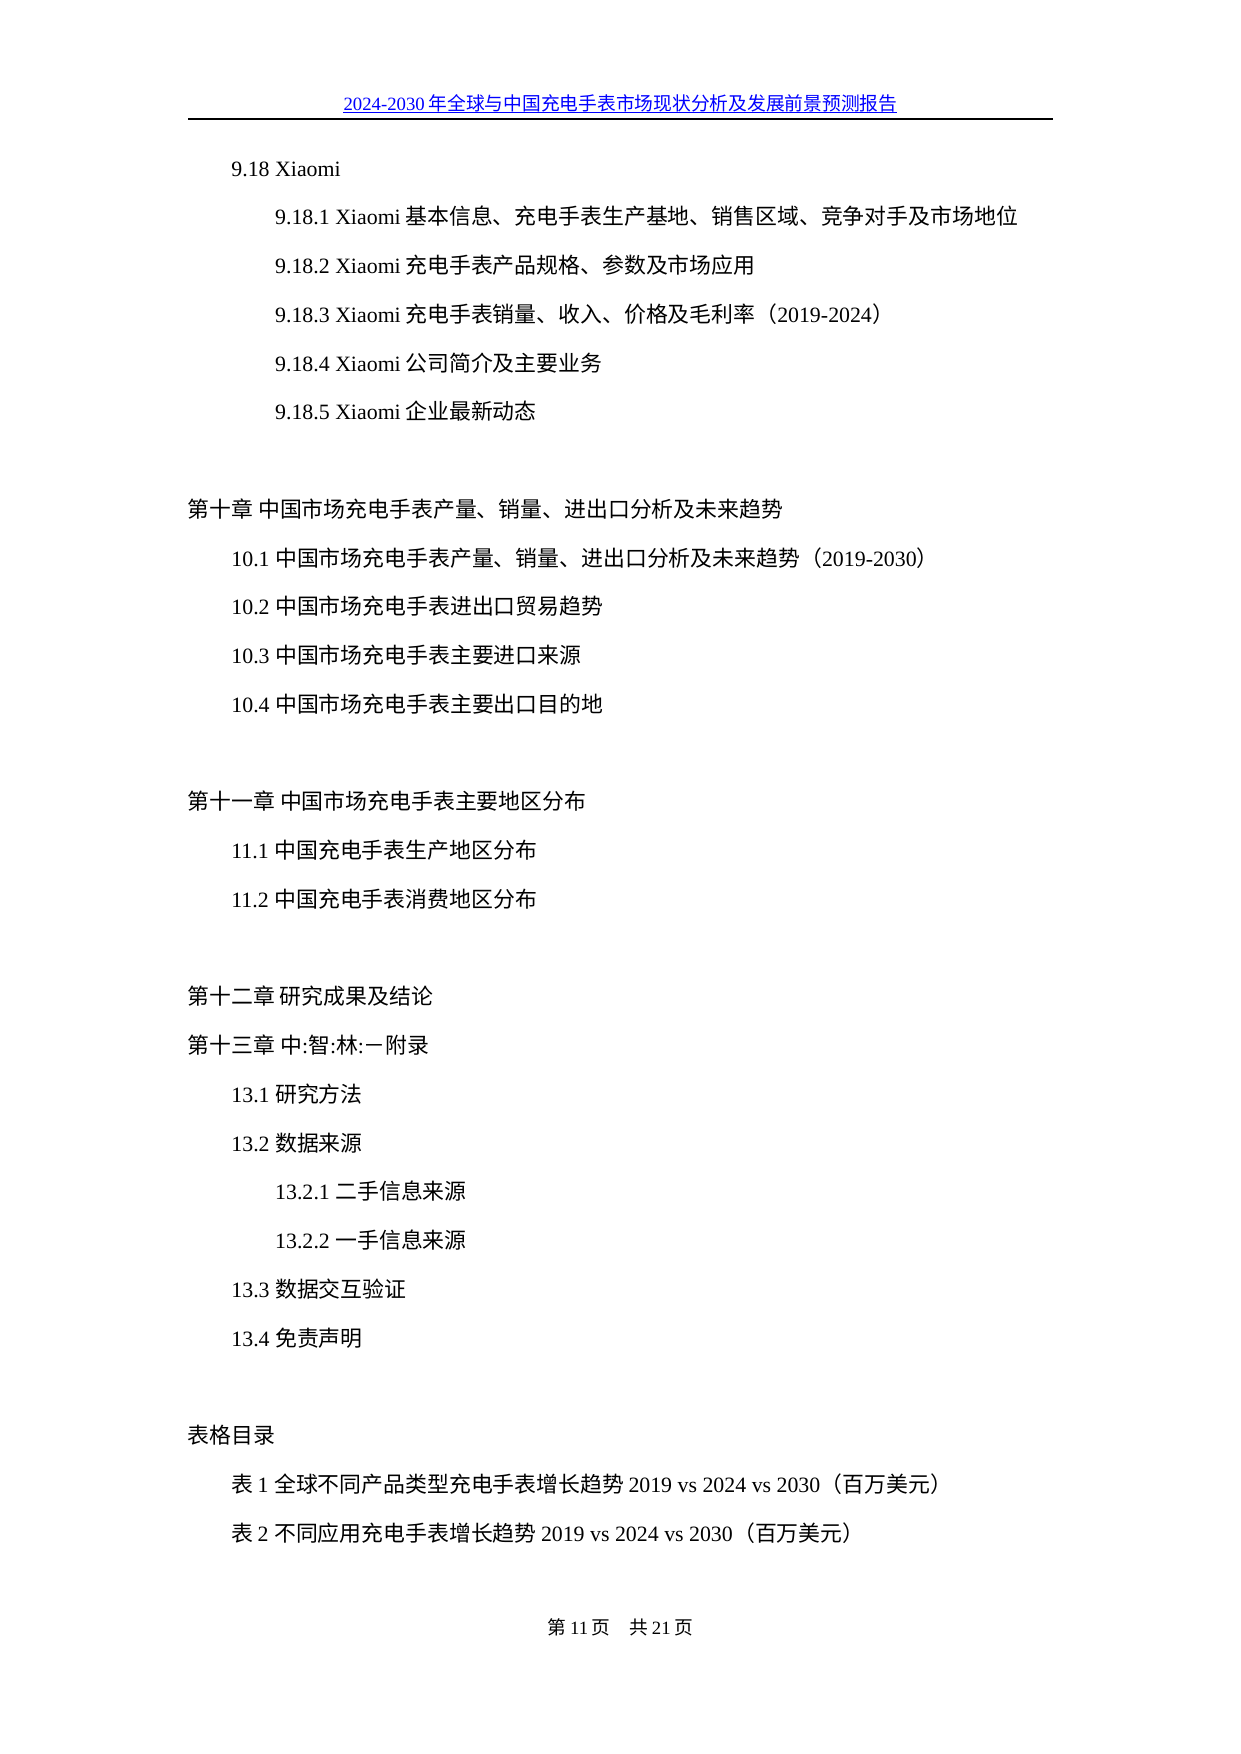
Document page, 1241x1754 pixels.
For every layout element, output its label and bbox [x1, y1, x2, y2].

text [187, 150, 1053, 1548]
